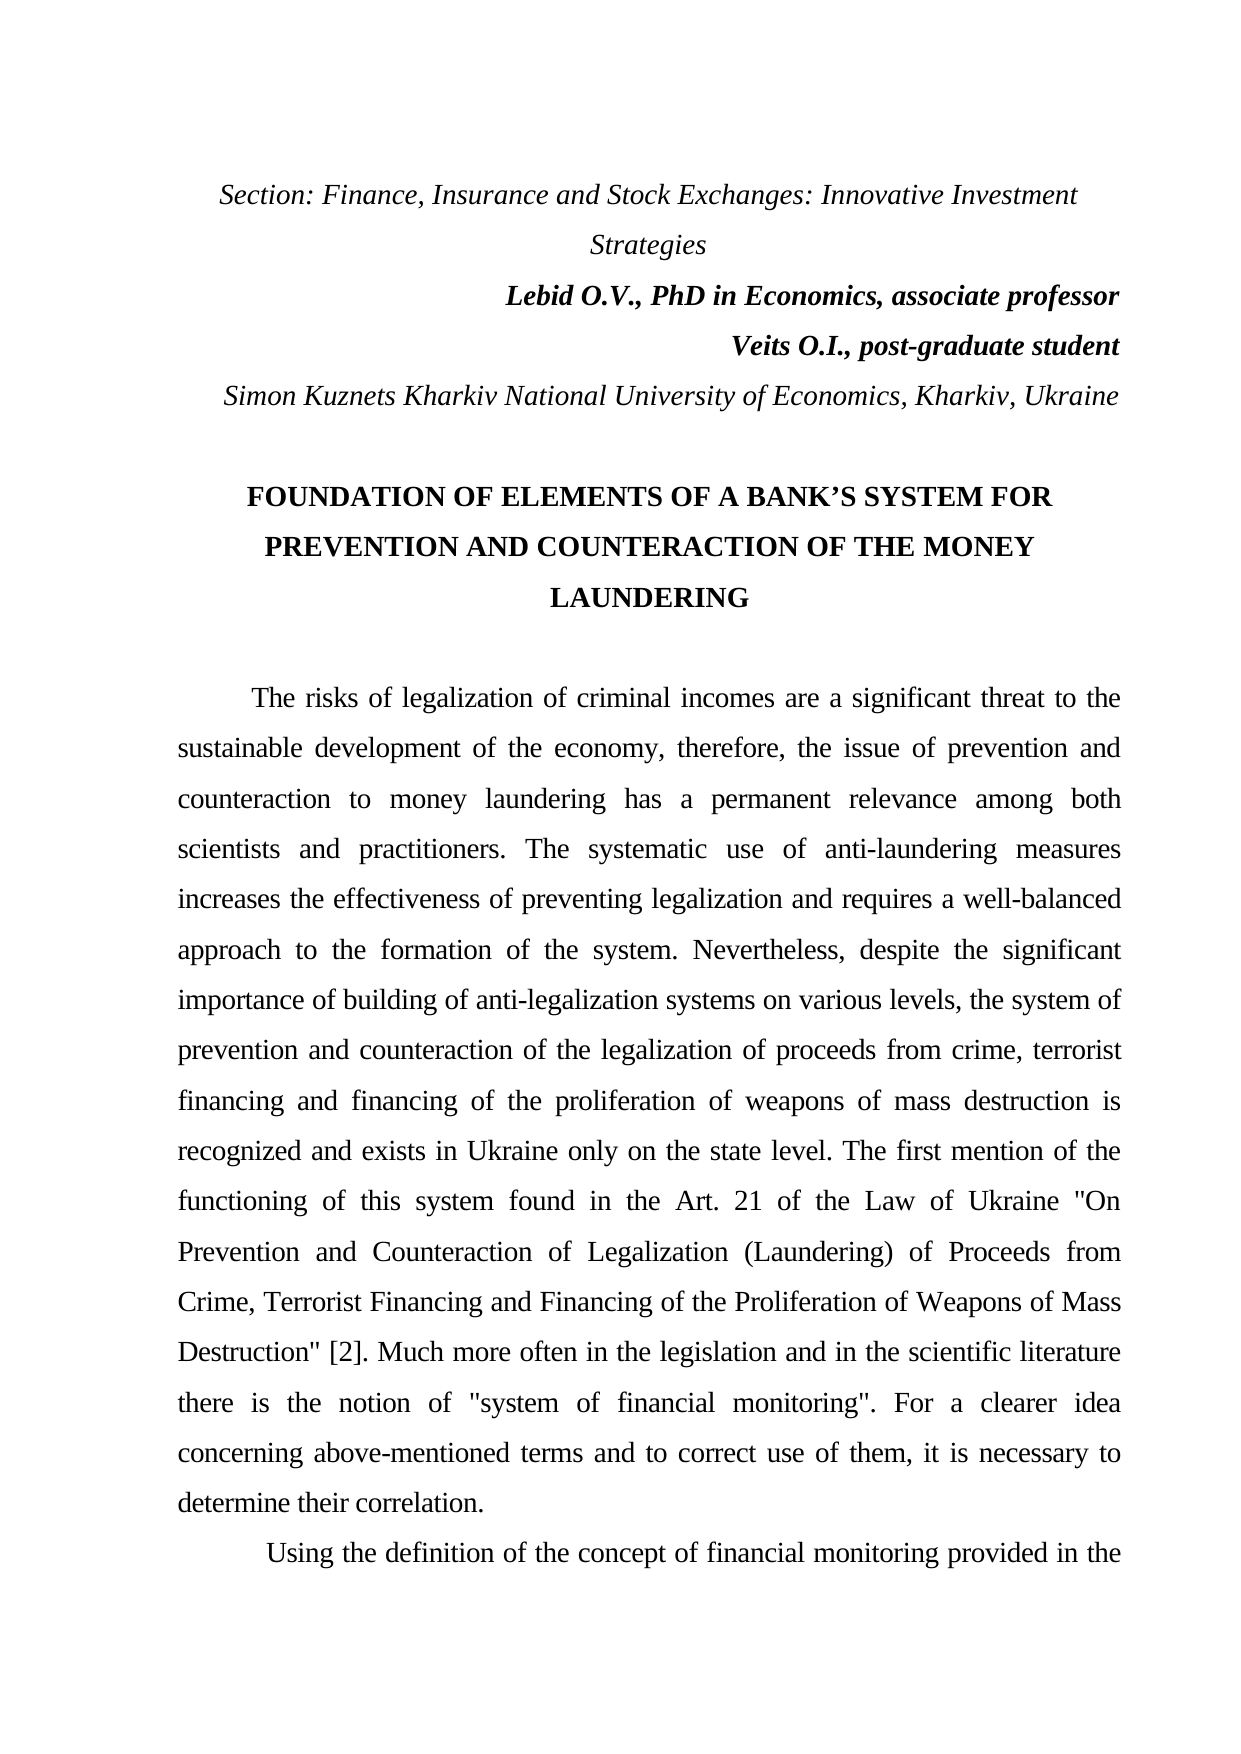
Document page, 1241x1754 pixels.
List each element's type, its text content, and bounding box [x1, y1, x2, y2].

list Lebid O.V., PhD in Economics, associate professor [177, 278, 1122, 311]
list Veits O.I., post-graduate student [177, 328, 1122, 362]
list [177, 1536, 1122, 1569]
text The risks of legalization of criminal incomes are a significant threat to the sustainable development of the economy, therefore, the issue of prevention and counteraction to money laundering has a permanent relevance among both scientists and practitioners. The systematic use of anti-laundering measures increases the effectiveness of preventing legalization and requires a well-balanced approach to the formation of the system. Nevertheless, despite the significant importance of building of anti-legalization systems on various levels, the system of prevention and counteraction of the legalization of proceeds from crime, terrorist financing and financing of the proliferation of weapons of mass destruction is recognized and exists in Ukraine only on the state level. The first mention of the functioning of this system found in the Art. 21 of the Law of Ukraine "On Prevention and Counteraction of Legalization (Laundering) of Proceeds from Crime, Terrorist Financing and Financing of the Proliferation of Weapons of Mass Destruction" [2]. Much more often in the legislation and in the scientific literature there is the notion of "system of financial monitoring". For a clearer idea concerning above-mentioned terms and to correct use of them, it is necessary to determine their correlation. [177, 680, 1122, 1519]
text FOUNDATION OF ELEMENTS OF A BANK’S SYSTEM FOR Prevention and Counteraction of the Money Laundering [177, 479, 1122, 613]
list Section: Finance, Insurance and Stock Exchanges: Innovative Investment Strategies [177, 177, 1122, 261]
text Simon Kuznets Kharkiv National University of Economics, Kharkiv, Ukraine [177, 378, 1122, 412]
